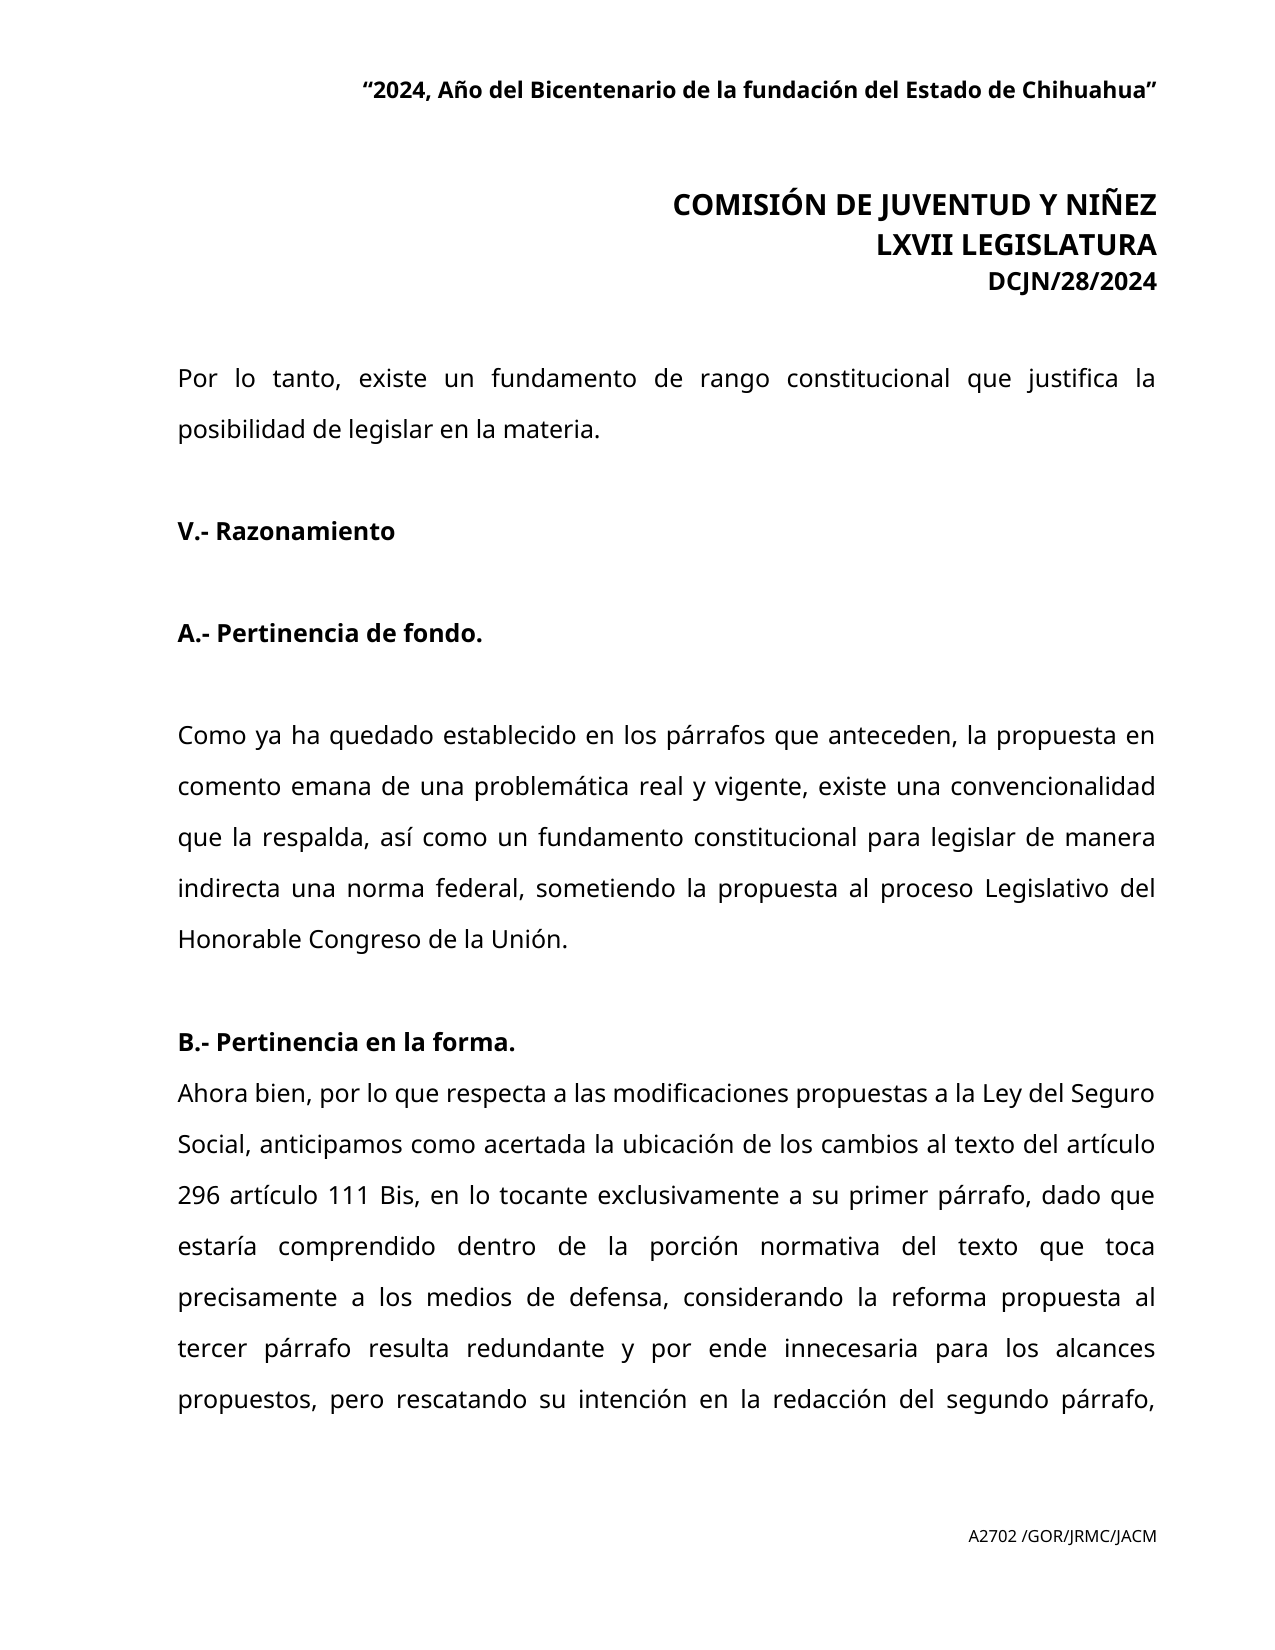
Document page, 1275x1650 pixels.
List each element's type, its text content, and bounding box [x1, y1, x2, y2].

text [177, 1075, 1157, 1416]
text Por lo tanto, existe un fundamento de rango constitucional que justifica la posibilidad de legislar en la materia. [177, 361, 1157, 446]
text Como ya ha quedado establecido en los párrafos que anteceden, la propuesta en comento emana de una problemática real y vigente, existe una convencionalidad que la respalda, así como un fundamento constitucional para legislar de manera indirecta una norma federal, sometiendo la propuesta al proceso Legislativo del Honorable Congreso de la Unión. [177, 718, 1157, 956]
text V.- Razonamiento [177, 514, 1157, 548]
text B.- Pertinencia en la forma. [177, 1024, 1157, 1058]
text A.- Pertinencia de fondo. [177, 616, 1157, 650]
